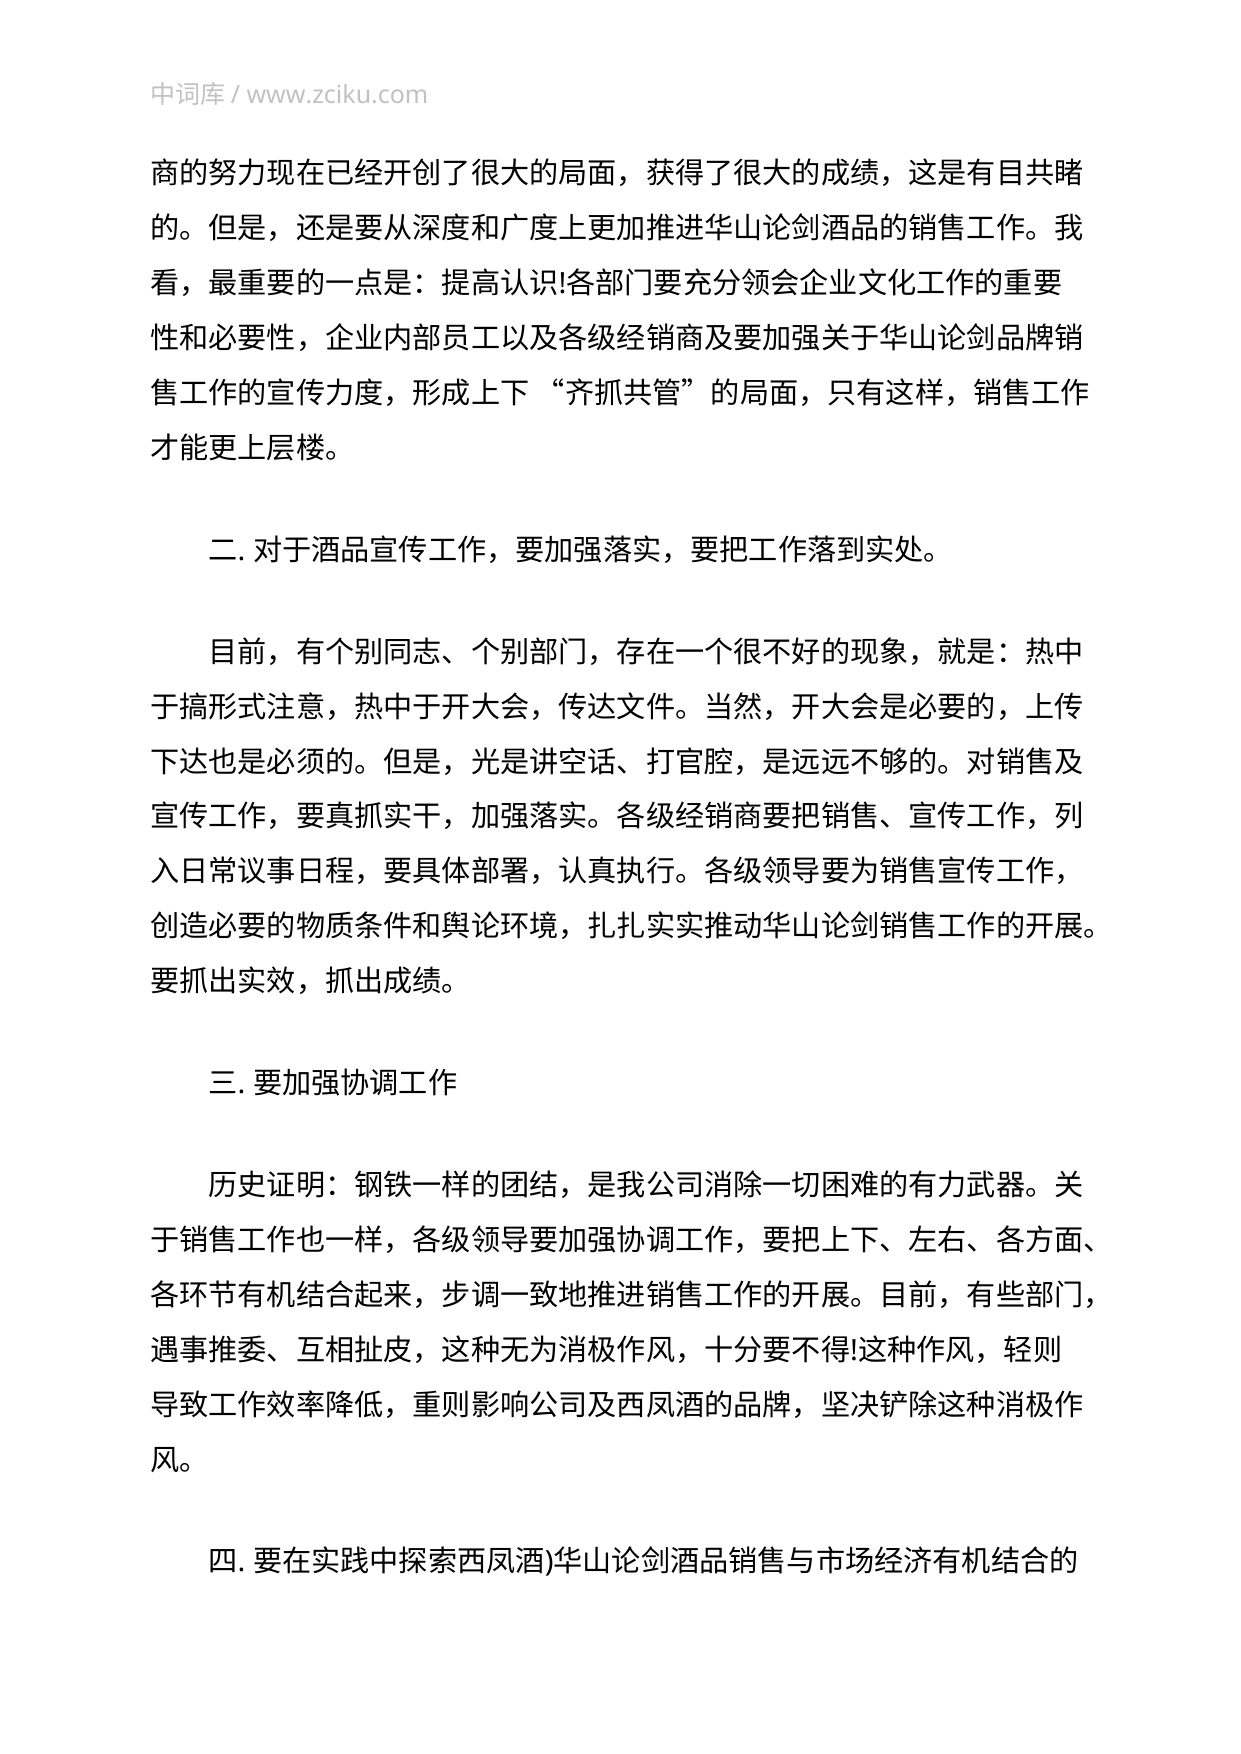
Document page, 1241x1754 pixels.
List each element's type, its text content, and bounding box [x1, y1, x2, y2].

text 历史证明：钢铁一样的团结，是我公司消除一切困难的有力武器。关于销售工作也一样，各级领导要加强协调工作，要把上下、左右、各方面、各环节有机结合起来，步调一致地推进销售工作的开展。目前，有些部门，遇事推委、互相扯皮，这种无为消极作风，十分要不得!这种作风，轻则导致工作效率降低，重则影响公司及西凤酒的品牌，坚决铲除这种消极作风。 [150, 1161, 1090, 1478]
text 三. 要加强协调工作 [150, 1059, 1090, 1102]
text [150, 150, 1090, 467]
text 二. 对于酒品宣传工作，要加强落实，要把工作落到实处。 [150, 526, 1090, 569]
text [150, 1538, 1090, 1580]
text 目前，有个别同志、个别部门，存在一个很不好的现象，就是：热中于搞形式注意，热中于开大会，传达文件。当然，开大会是必要的，上传下达也是必须的。但是，光是讲空话、打官腔，是远远不够的。对销售及宣传工作，要真抓实干，加强落实。各级经销商要把销售、宣传工作，列入日常议事日程，要具体部署，认真执行。各级领导要为销售宣传工作，创造必要的物质条件和舆论环境，扎扎实实推动华山论剑销售工作的开展。要抓出实效，抓出成绩。 [150, 628, 1090, 1000]
